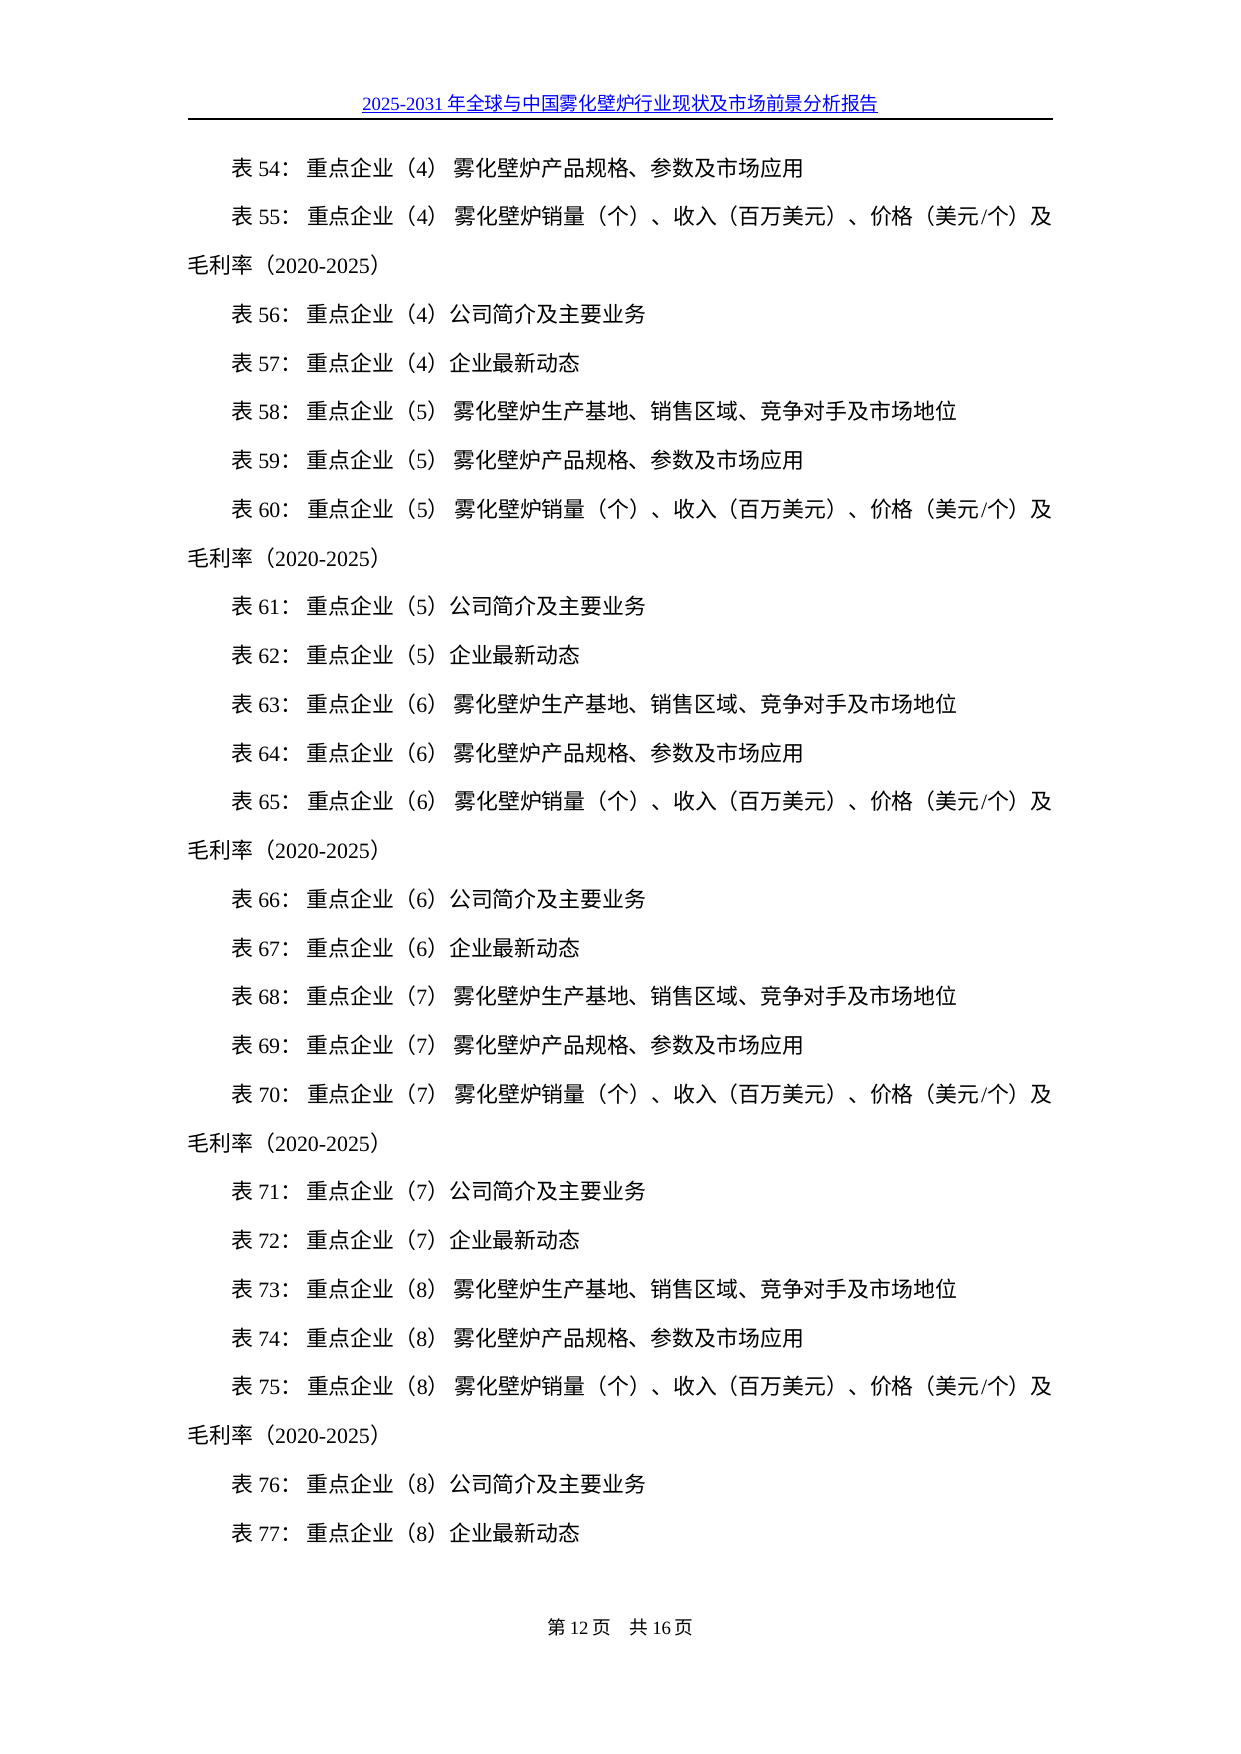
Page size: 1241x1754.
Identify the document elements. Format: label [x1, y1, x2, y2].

text [187, 150, 1053, 1548]
